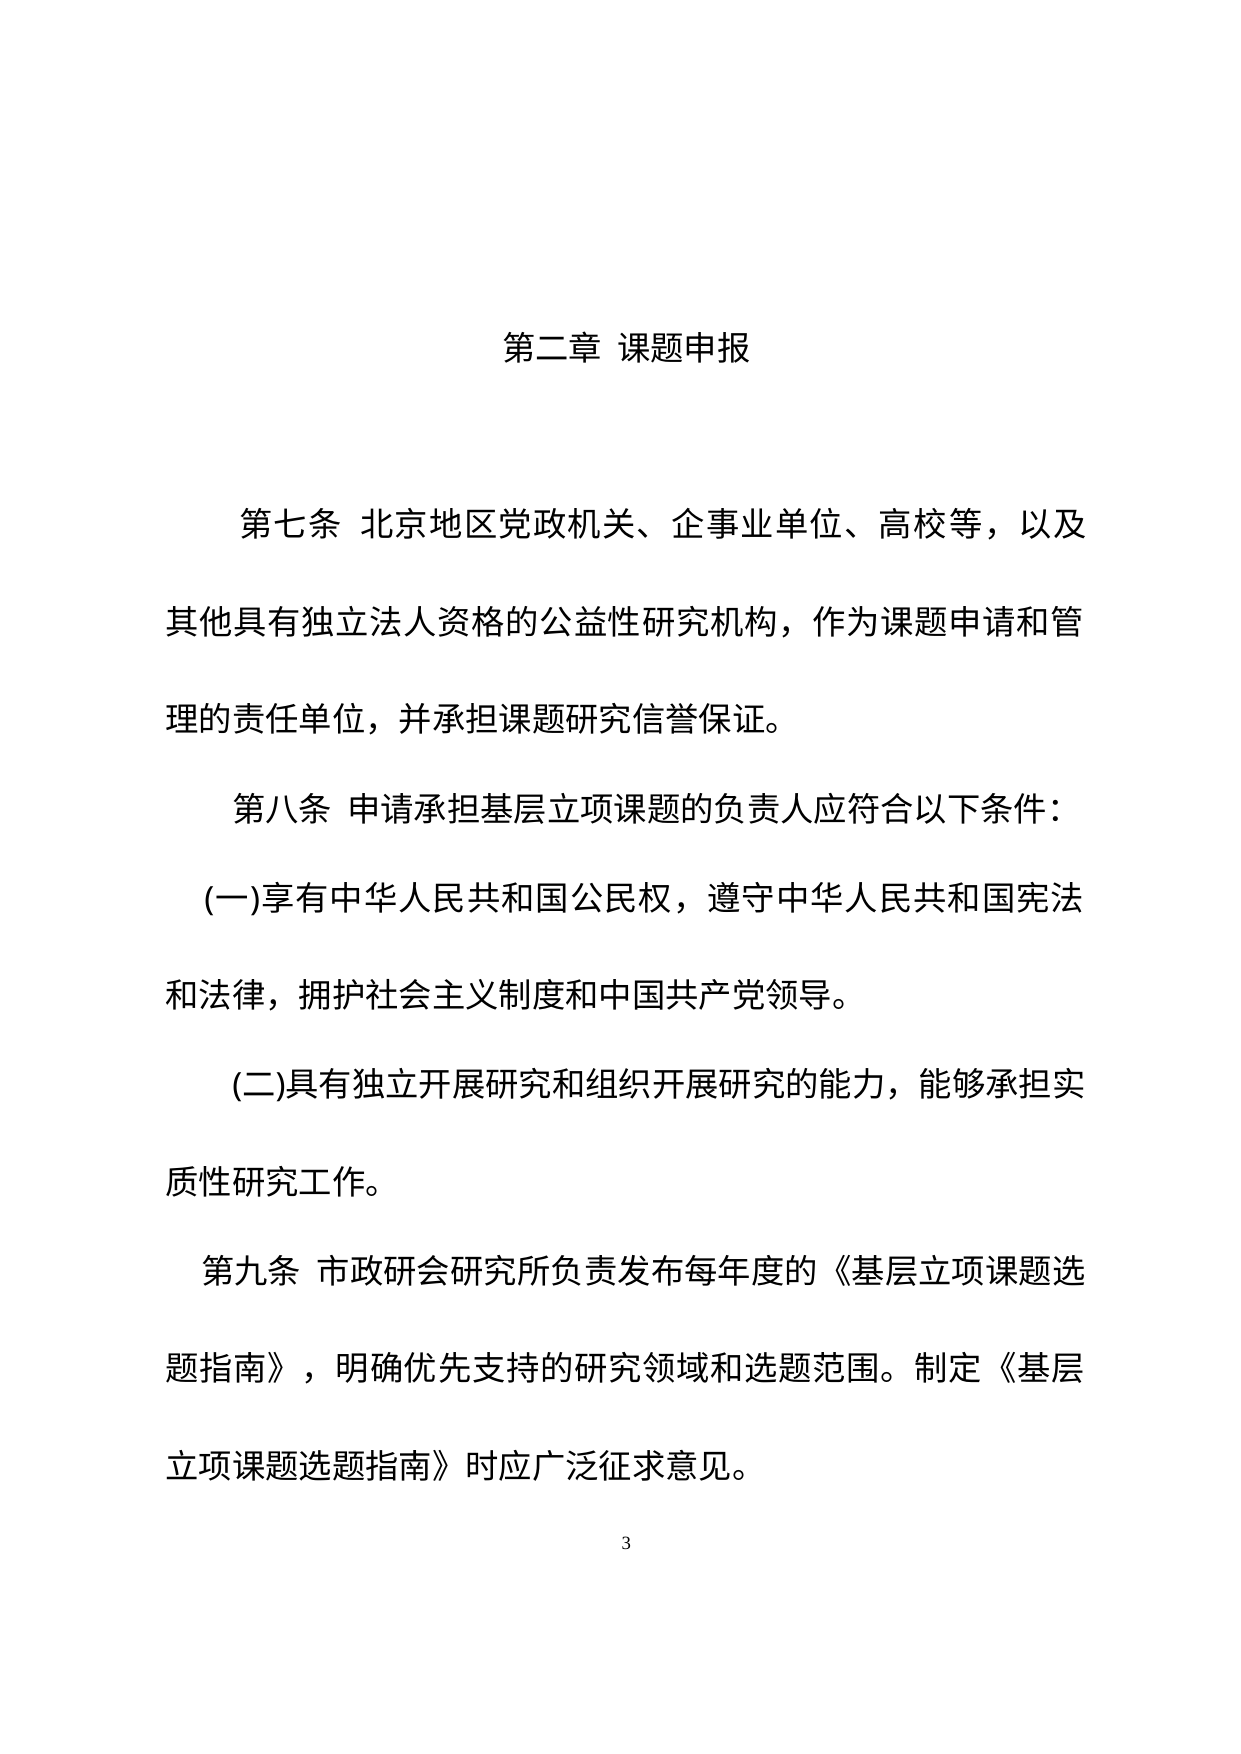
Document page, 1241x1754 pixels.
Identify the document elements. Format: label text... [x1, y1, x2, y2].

text (一)享有中华人民共和国公民权，遵守中华人民共和国宪法和法律，拥护社会主义制度和中国共产党领导。 [165, 863, 1087, 1026]
text (二)具有独立开展研究和组织开展研究的能力，能够承担实质性研究工作。 [165, 1049, 1087, 1212]
text 第八条 申请承担基层立项课题的负责人应符合以下条件： [165, 774, 1087, 839]
text 第七条 北京地区党政机关、企事业单位、高校等，以及其他具有独立法人资格的公益性研究机构，作为课题申请和管理的责任单位，并承担课题研究信誉保证。 [165, 490, 1087, 750]
text 第九条 市政研会研究所负责发布每年度的《基层立项课题选题指南》，明确优先支持的研究领域和选题范围。制定《基层立项课题选题指南》时应广泛征求意见。 [165, 1236, 1087, 1496]
text 第二章 课题申报 [165, 313, 1087, 378]
